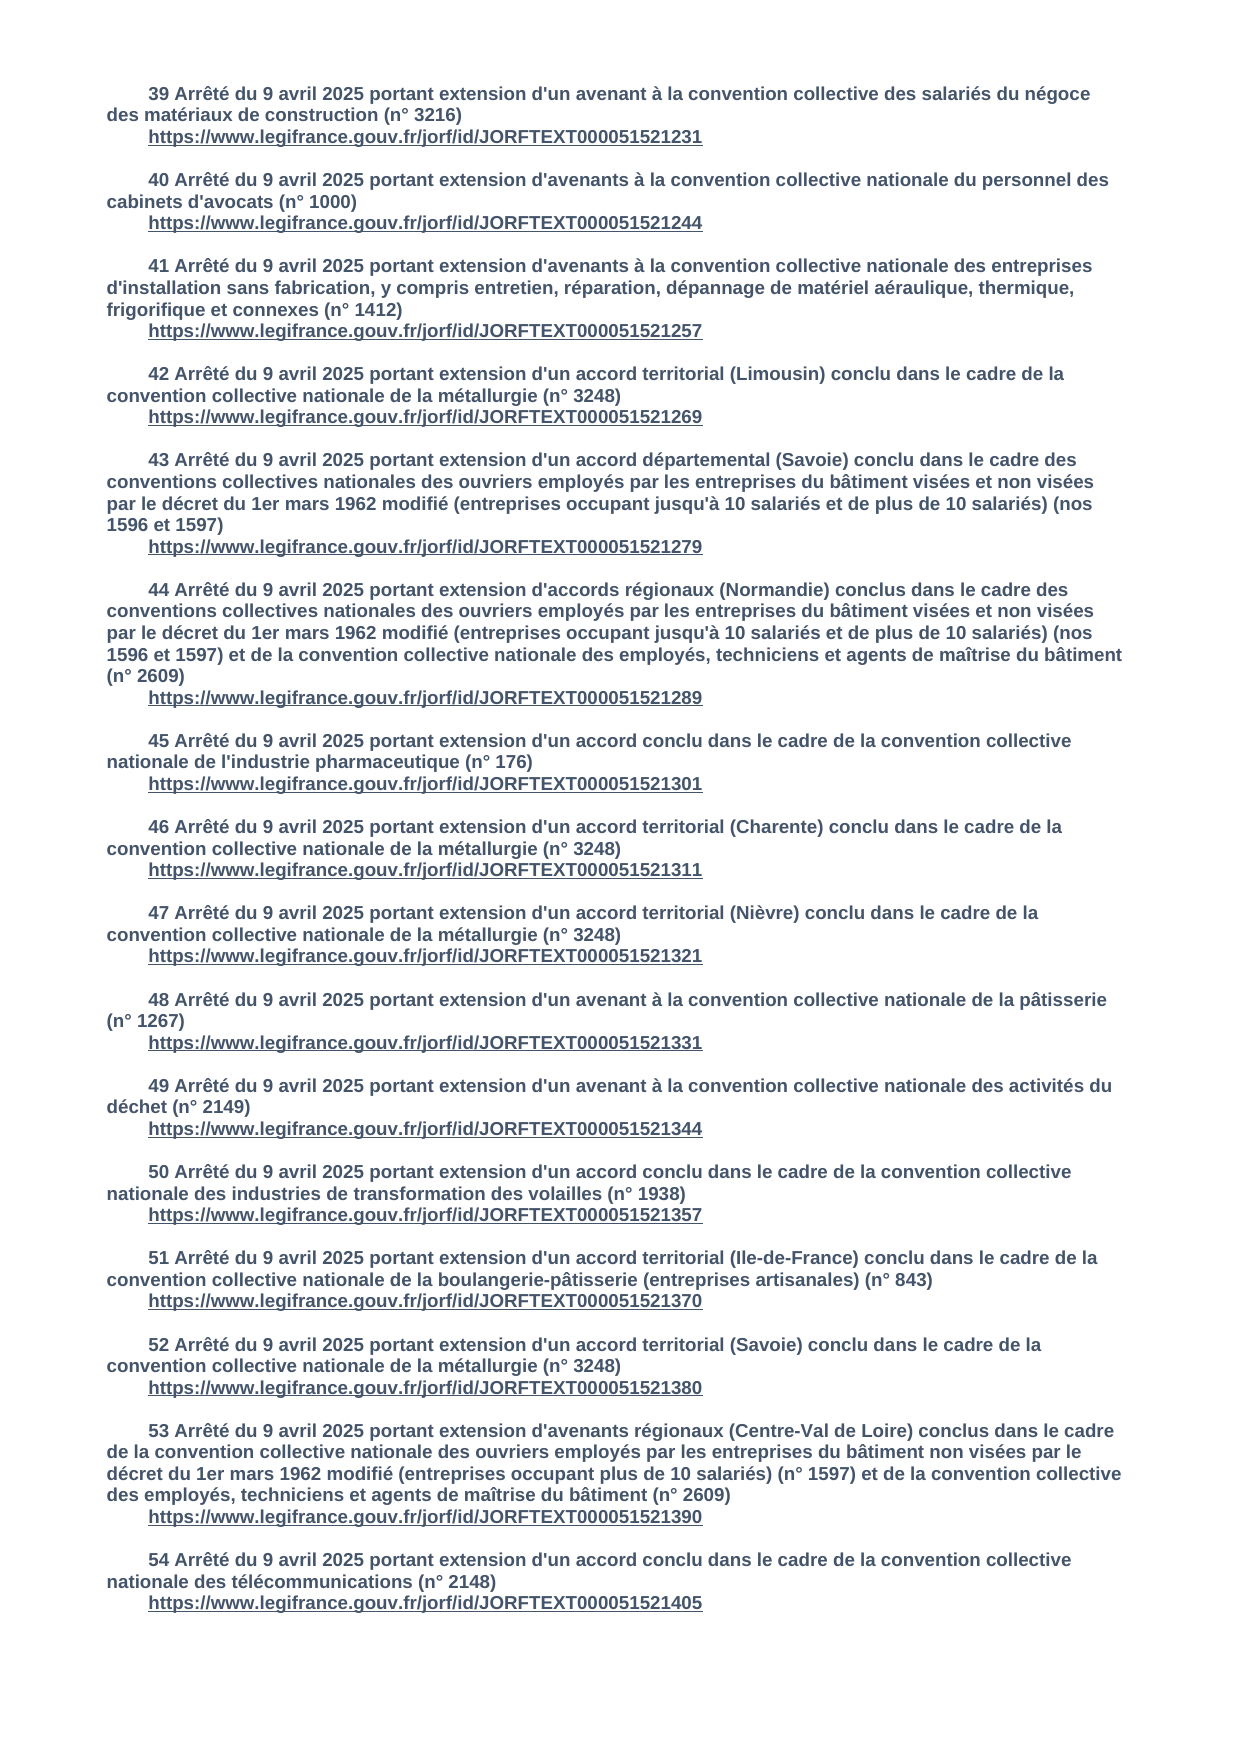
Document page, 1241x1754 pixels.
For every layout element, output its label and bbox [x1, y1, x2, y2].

text [106, 83, 1128, 1635]
